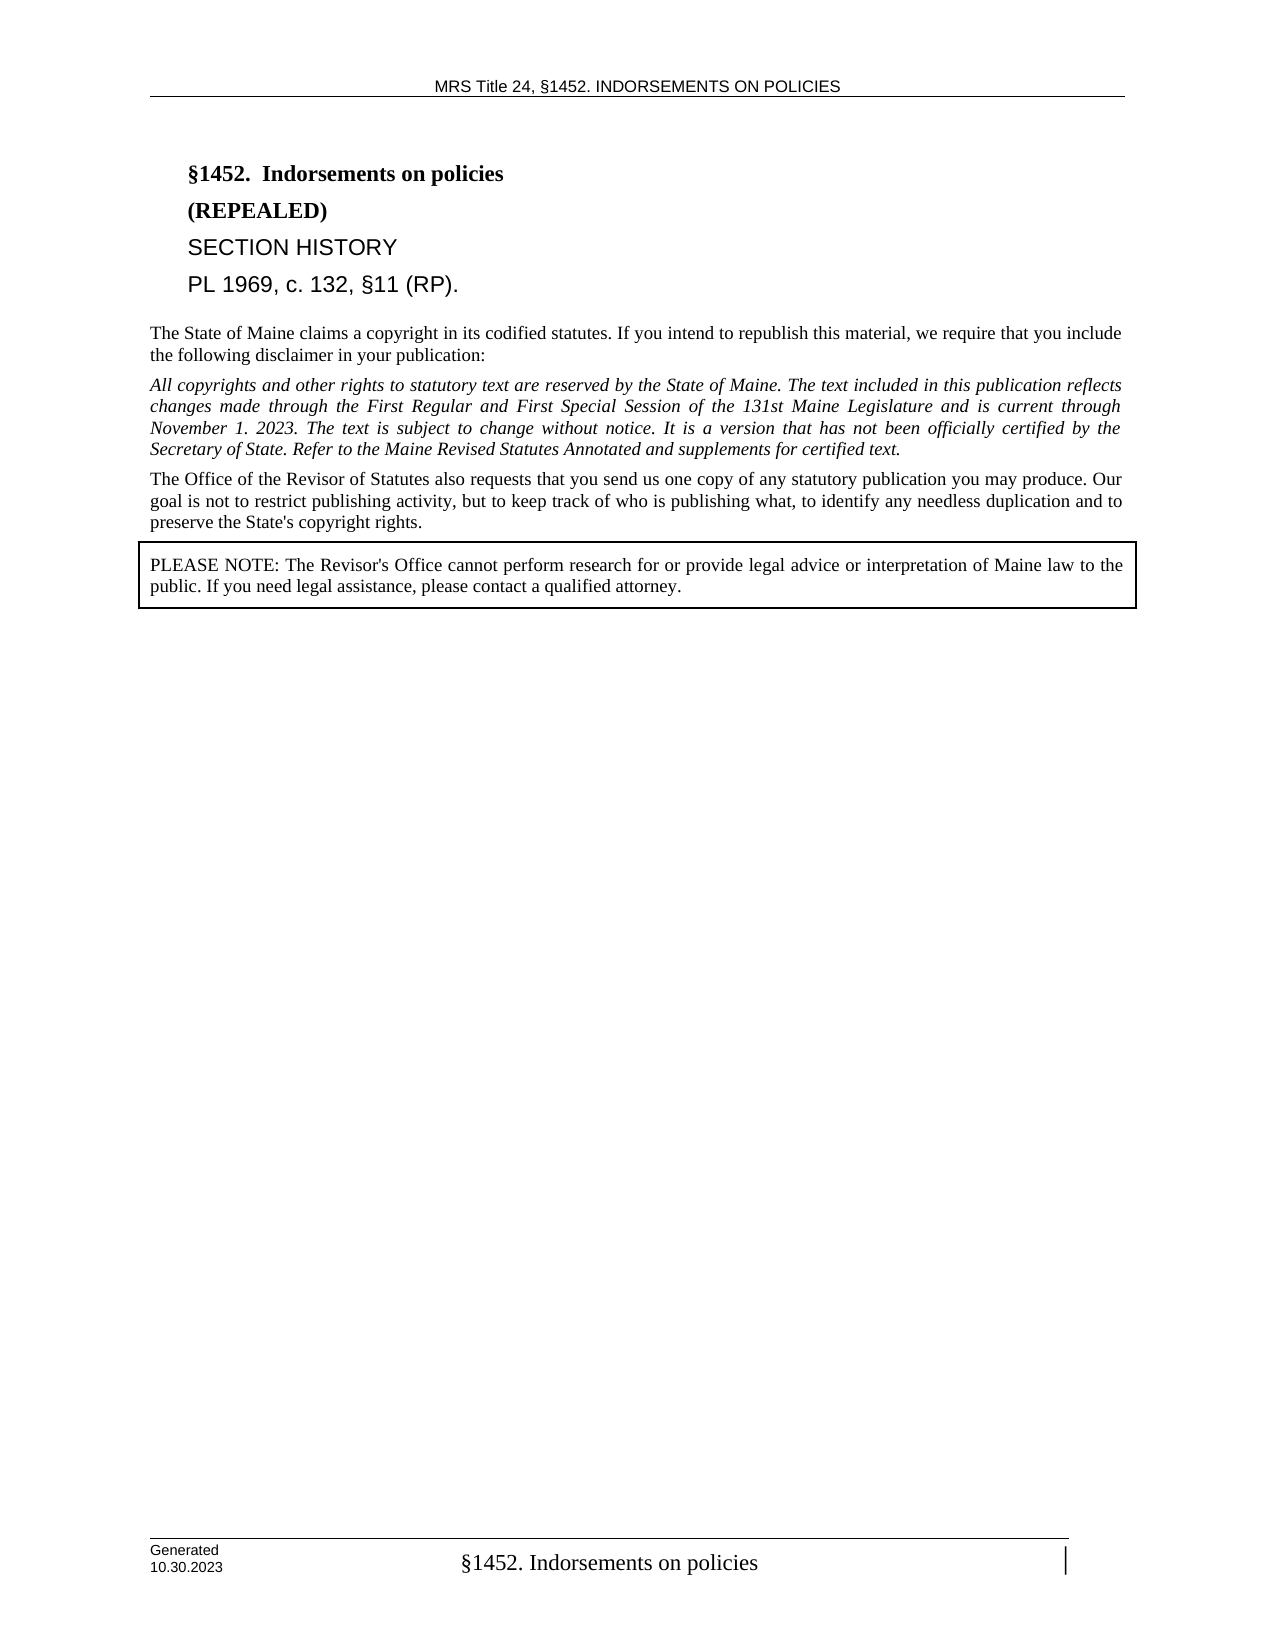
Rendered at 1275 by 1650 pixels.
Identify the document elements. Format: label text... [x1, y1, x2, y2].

text The State of Maine claims a copyright in its codified statutes. If you intend to republish this material, we require that you include the following disclaimer in your publication: [150, 322, 1125, 365]
text SECTION HISTORY [187, 234, 1125, 260]
text PL 1969, c. 132, §11 (RP). [187, 271, 1125, 297]
text The Office of the Revisor of Statutes also requests that you send us one copy of any statutory publication you may produce. Our goal is not to restrict publishing activity, but to keep track of who is publishing what, to identify any needless duplication and to preserve the State's copyright rights. [150, 468, 1125, 533]
text PLEASE NOTE: The Revisor's Office cannot perform research for or provide legal advice or interpretation of Maine law to the public. If you need legal assistance, please contact a qualified attorney. [140, 543, 1135, 607]
text §1452. Indorsements on policies [187, 160, 1125, 187]
text (REPEALED) [187, 197, 1125, 223]
text All copyrights and other rights to statutory text are reserved by the State of Maine. The text included in this publication reflects changes made through the First Regular and First Special Session of the 131st Maine Legislature and is current through November 1. 2023 . The text is subject to change without notice. It is a version that has not been officially certified by the Secretary of State. Refer to the Maine Revised Statutes Annotated and supplements for certified text. [150, 373, 1125, 460]
